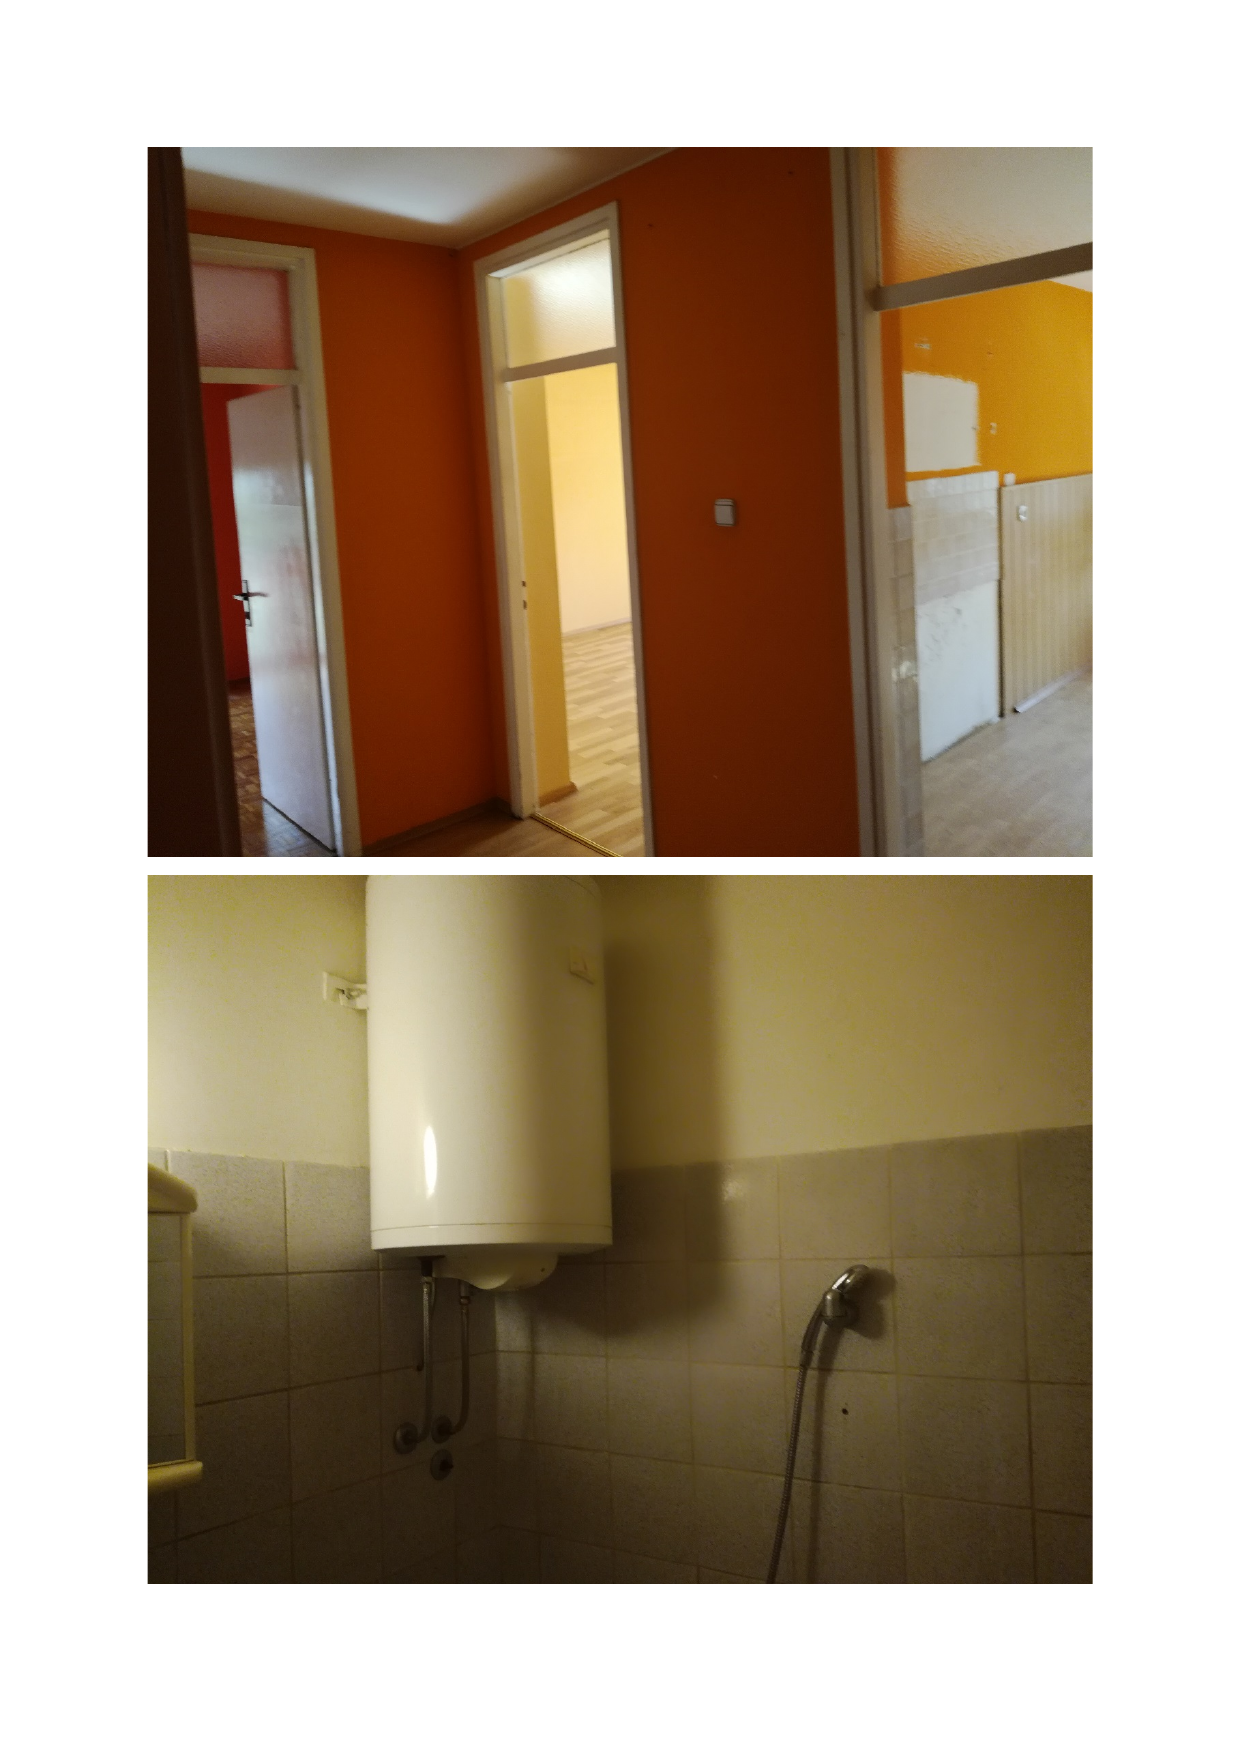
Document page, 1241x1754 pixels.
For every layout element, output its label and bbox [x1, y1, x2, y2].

picture [147, 147, 1093, 857]
picture [147, 875, 1093, 1584]
